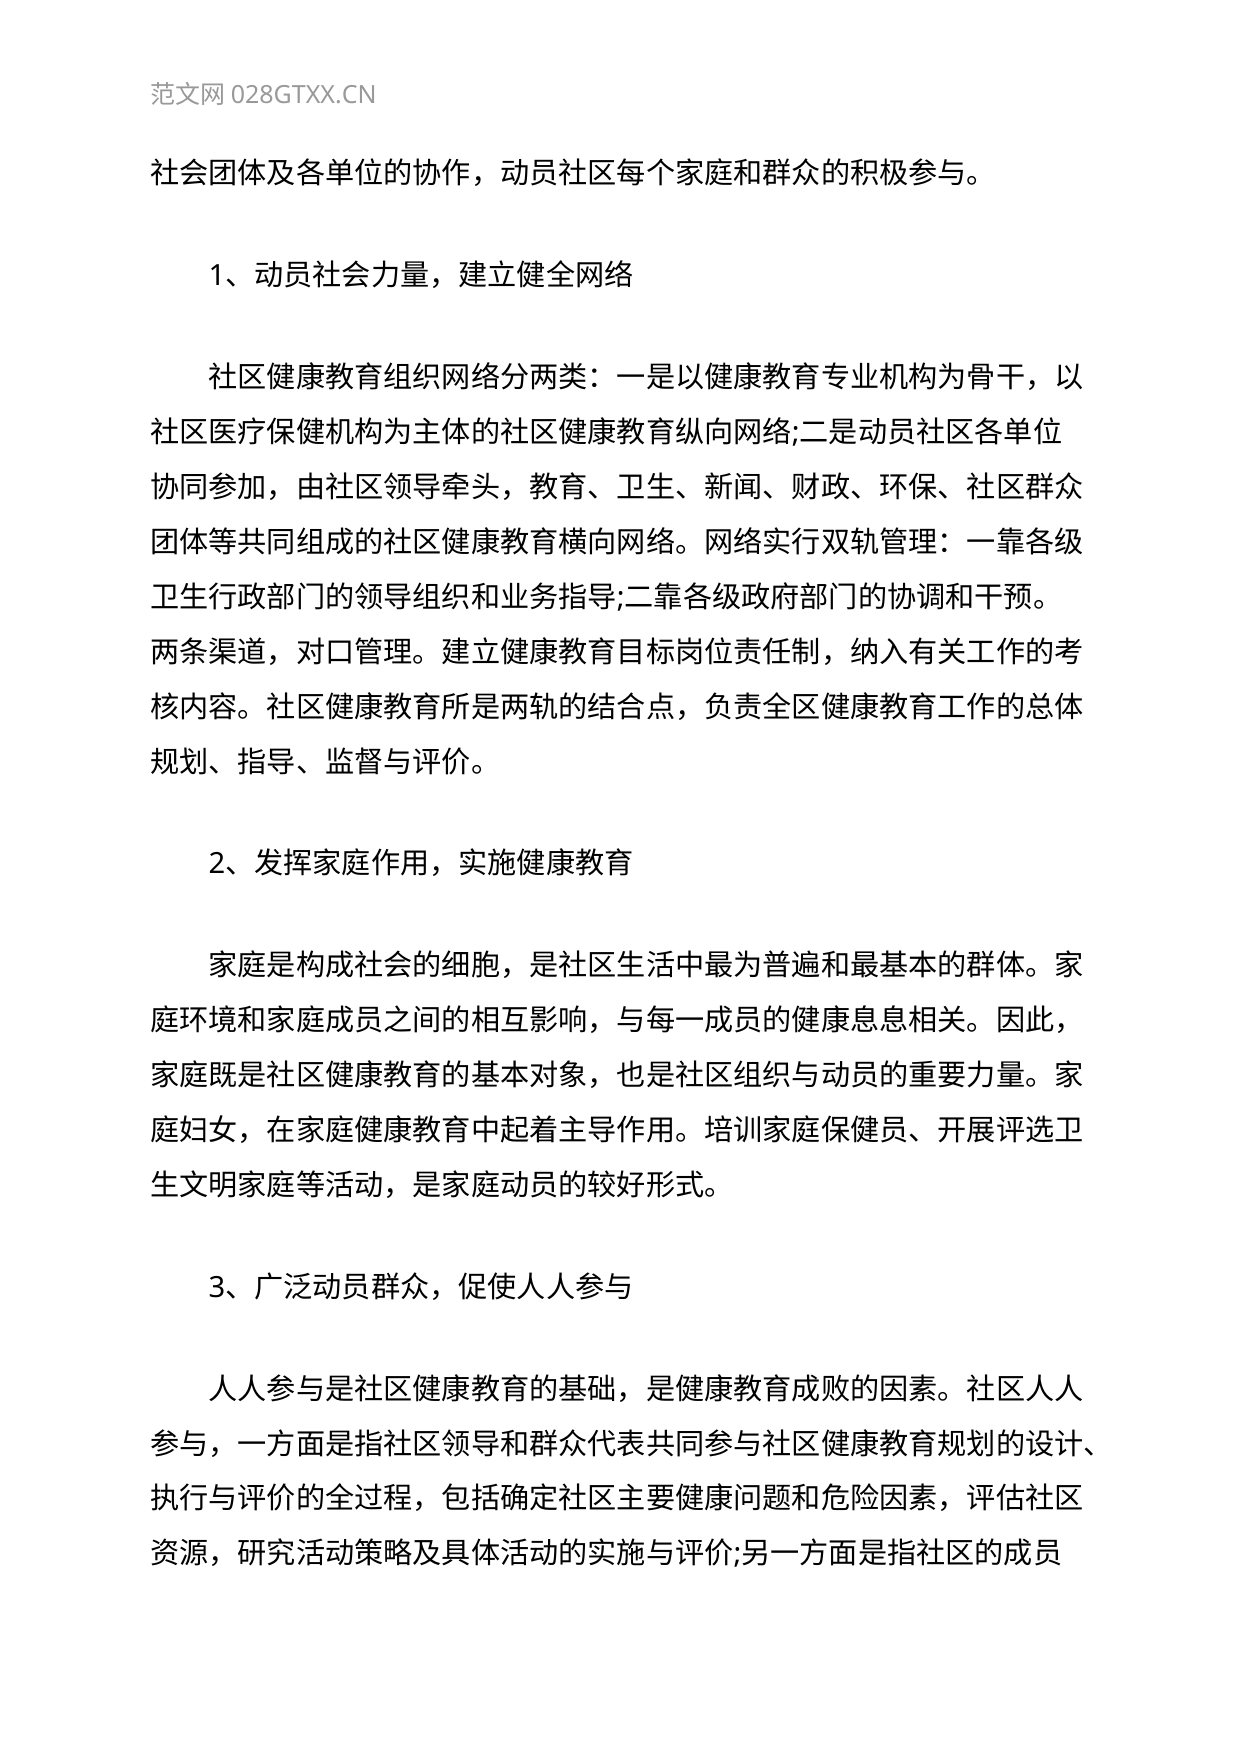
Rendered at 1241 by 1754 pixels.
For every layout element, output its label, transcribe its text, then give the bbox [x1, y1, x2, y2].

text 3、广泛动员群众，促使人人参与 [150, 1263, 1090, 1306]
text 社区健康教育组织网络分两类：一是以健康教育专业机构为骨干，以社区医疗保健机构为主体的社区健康教育纵向网络;二是动员社区各单位协同参加，由社区领导牵头，教育、卫生、新闻、财政、环保、社区群众团体等共同组成的社区健康教育横向网络。网络实行双轨管理：一靠各级卫生行政部门的领导组织和业务指导;二靠各级政府部门的协调和干预。两条渠道，对口管理。建立健康教育目标岗位责任制，纳入有关工作的考核内容。社区健康教育所是两轨的结合点，负责全区健康教育工作的总体规划、指导、监督与评价。 [150, 354, 1090, 781]
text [150, 1365, 1090, 1572]
text 家庭是构成社会的细胞，是社区生活中最为普遍和最基本的群体。家庭环境和家庭成员之间的相互影响，与每一成员的健康息息相关。因此，家庭既是社区健康教育的基本对象，也是社区组织与动员的重要力量。家庭妇女，在家庭健康教育中起着主导作用。培训家庭保健员、开展评选卫生文明家庭等活动，是家庭动员的较好形式。 [150, 942, 1090, 1204]
text 1、动员社会力量，建立健全网络 [150, 252, 1090, 294]
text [150, 150, 1090, 192]
text 2、发挥家庭作用，实施健康教育 [150, 840, 1090, 882]
